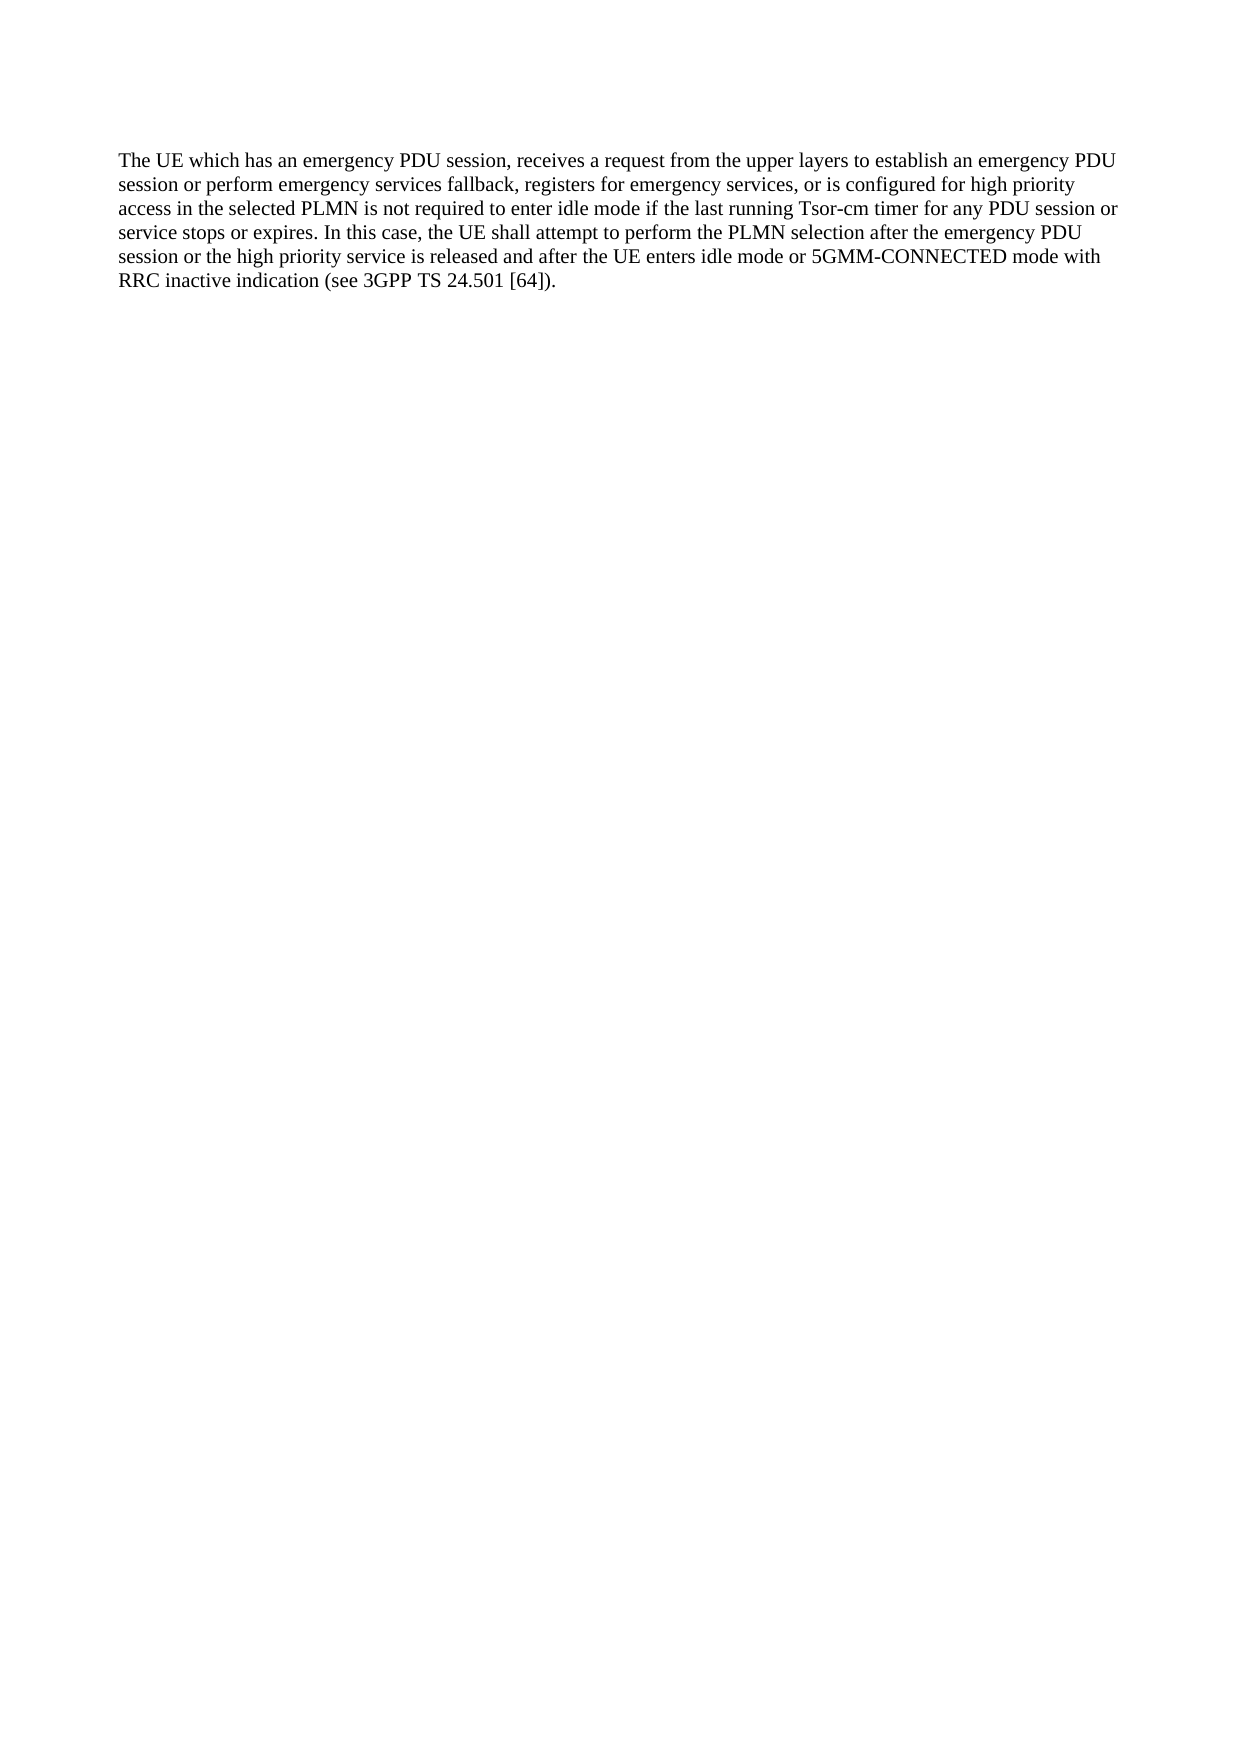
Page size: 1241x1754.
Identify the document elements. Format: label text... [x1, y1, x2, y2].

text The UE which has an emergency PDU session, receives a request from the upper layers to establish an emergency PDU session or perform emergency services fallback, registers for emergency services, or is configured for high priority access in the selected PLMN is not required to enter idle mode if the last running Tsor-cm timer for any PDU session or service stops or expires. In this case, the UE shall attempt to perform the PLMN selection after the emergency PDU session or the high priority service is released and after the UE enters idle mode or 5GMM-CONNECTED mode with RRC inactive indication (see 3GPP TS 24.501 [64]). [118, 148, 1122, 292]
